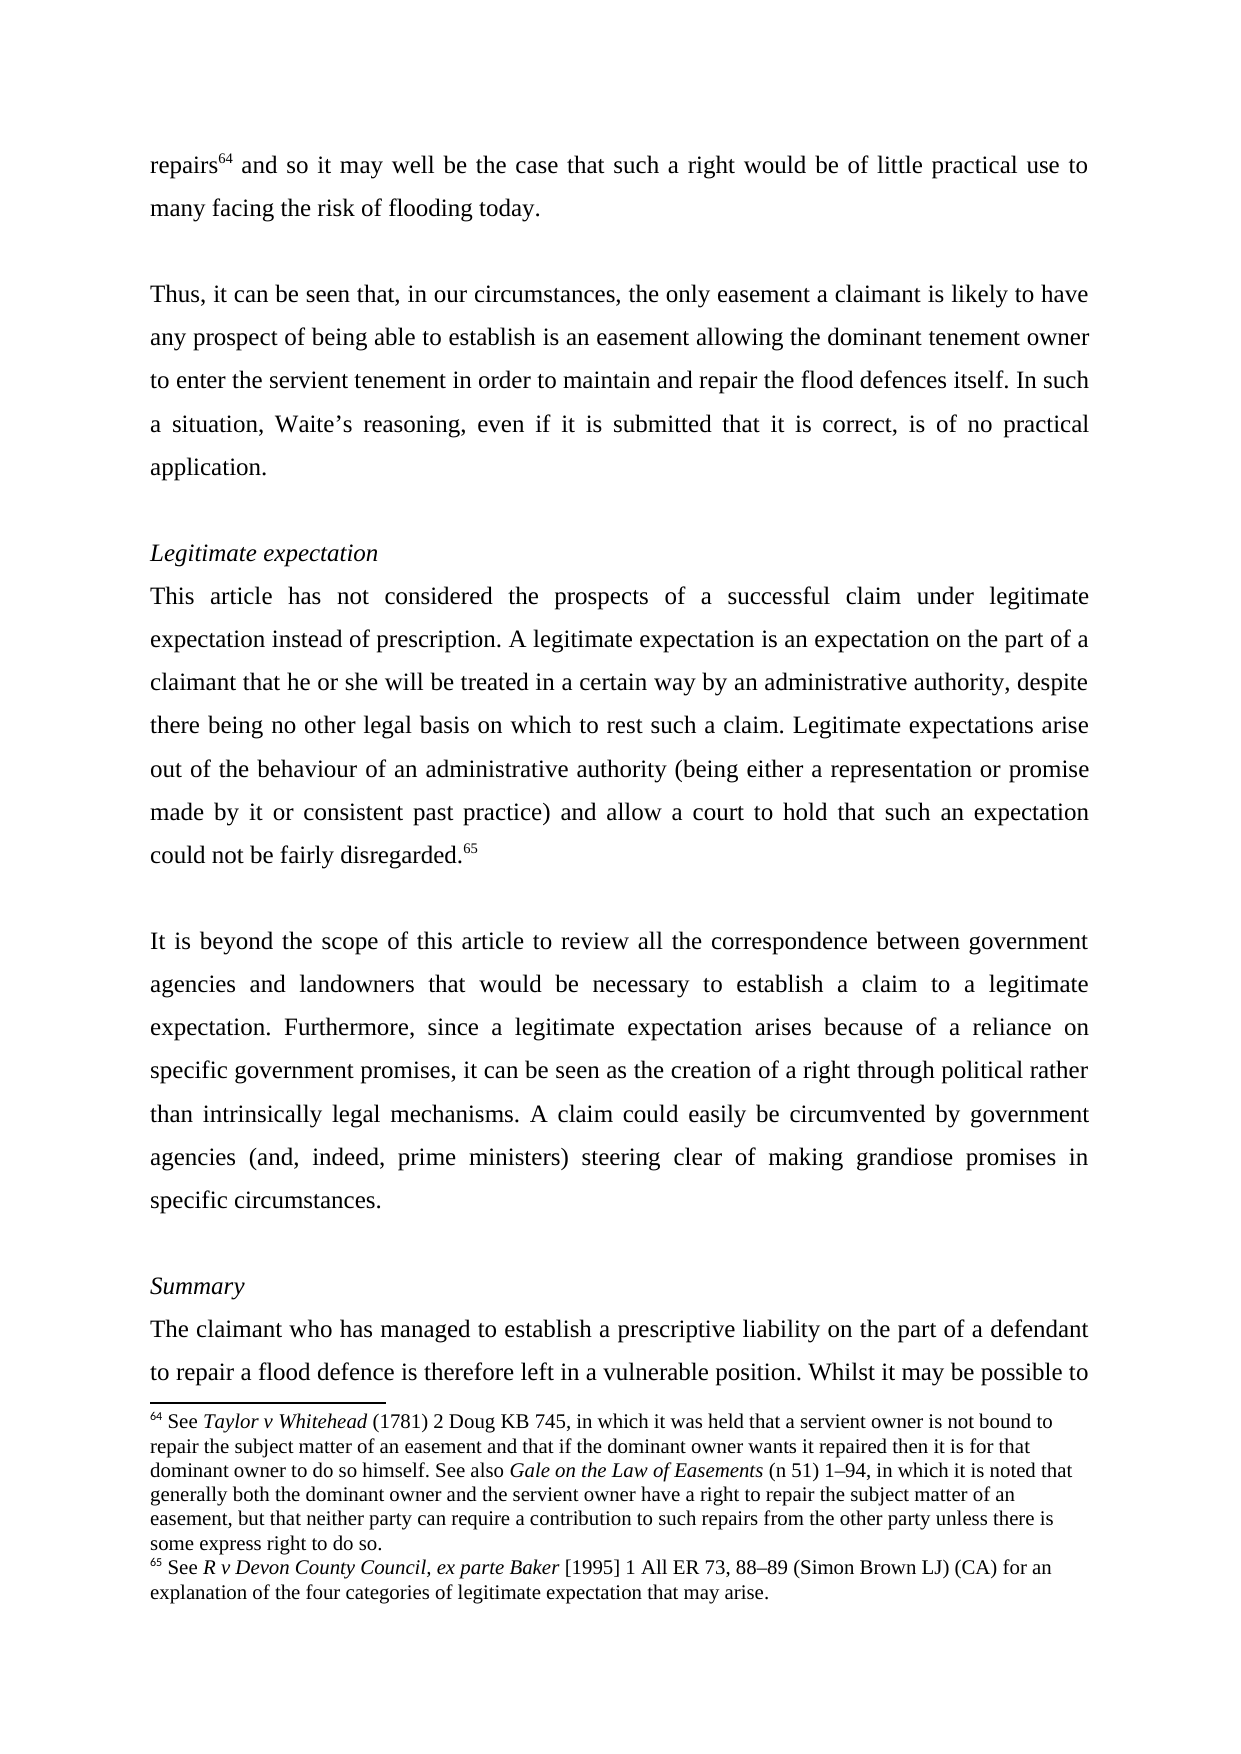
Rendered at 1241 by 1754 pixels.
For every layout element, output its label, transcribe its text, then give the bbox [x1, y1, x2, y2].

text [150, 1314, 1090, 1386]
text This article has not considered the prospects of a successful claim under legitimate expectation instead of prescription. A legitimate expectation is an expectation on the part of a claimant that he or she will be treated in a certain way by an administrative authority, despite there being no other legal basis on which to rest such a claim. Legitimate expectations arise out of the behaviour of an administrative authority (being either a representation or promise made by it or consistent past practice) and allow a court to hold that such an expectation could not be fairly disregarded. [150, 581, 1090, 869]
text Summary [150, 1271, 1090, 1300]
text Legitimate expectation [150, 538, 1090, 567]
text It is beyond the scope of this article to review all the correspondence between government agencies and landowners that would be necessary to establish a claim to a legitimate expectation. Furthermore, since a legitimate expectation arises because of a reliance on specific government promises, it can be seen as the creation of a right through political rather than intrinsically legal mechanisms. A claim could easily be circumvented by government agencies (and, indeed, prime ministers) steering clear of making grandiose promises in specific circumstances. [150, 926, 1090, 1214]
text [150, 150, 1090, 222]
text Thus, it can be seen that, in our circumstances, the only easement a claimant is likely to have any prospect of being able to establish is an easement allowing the dominant tenement owner to enter the servient tenement in order to maintain and repair the flood defences itself. In such a situation, Waite’s reasoning, even if it is submitted that it is correct, is of no practical application. [150, 279, 1090, 481]
